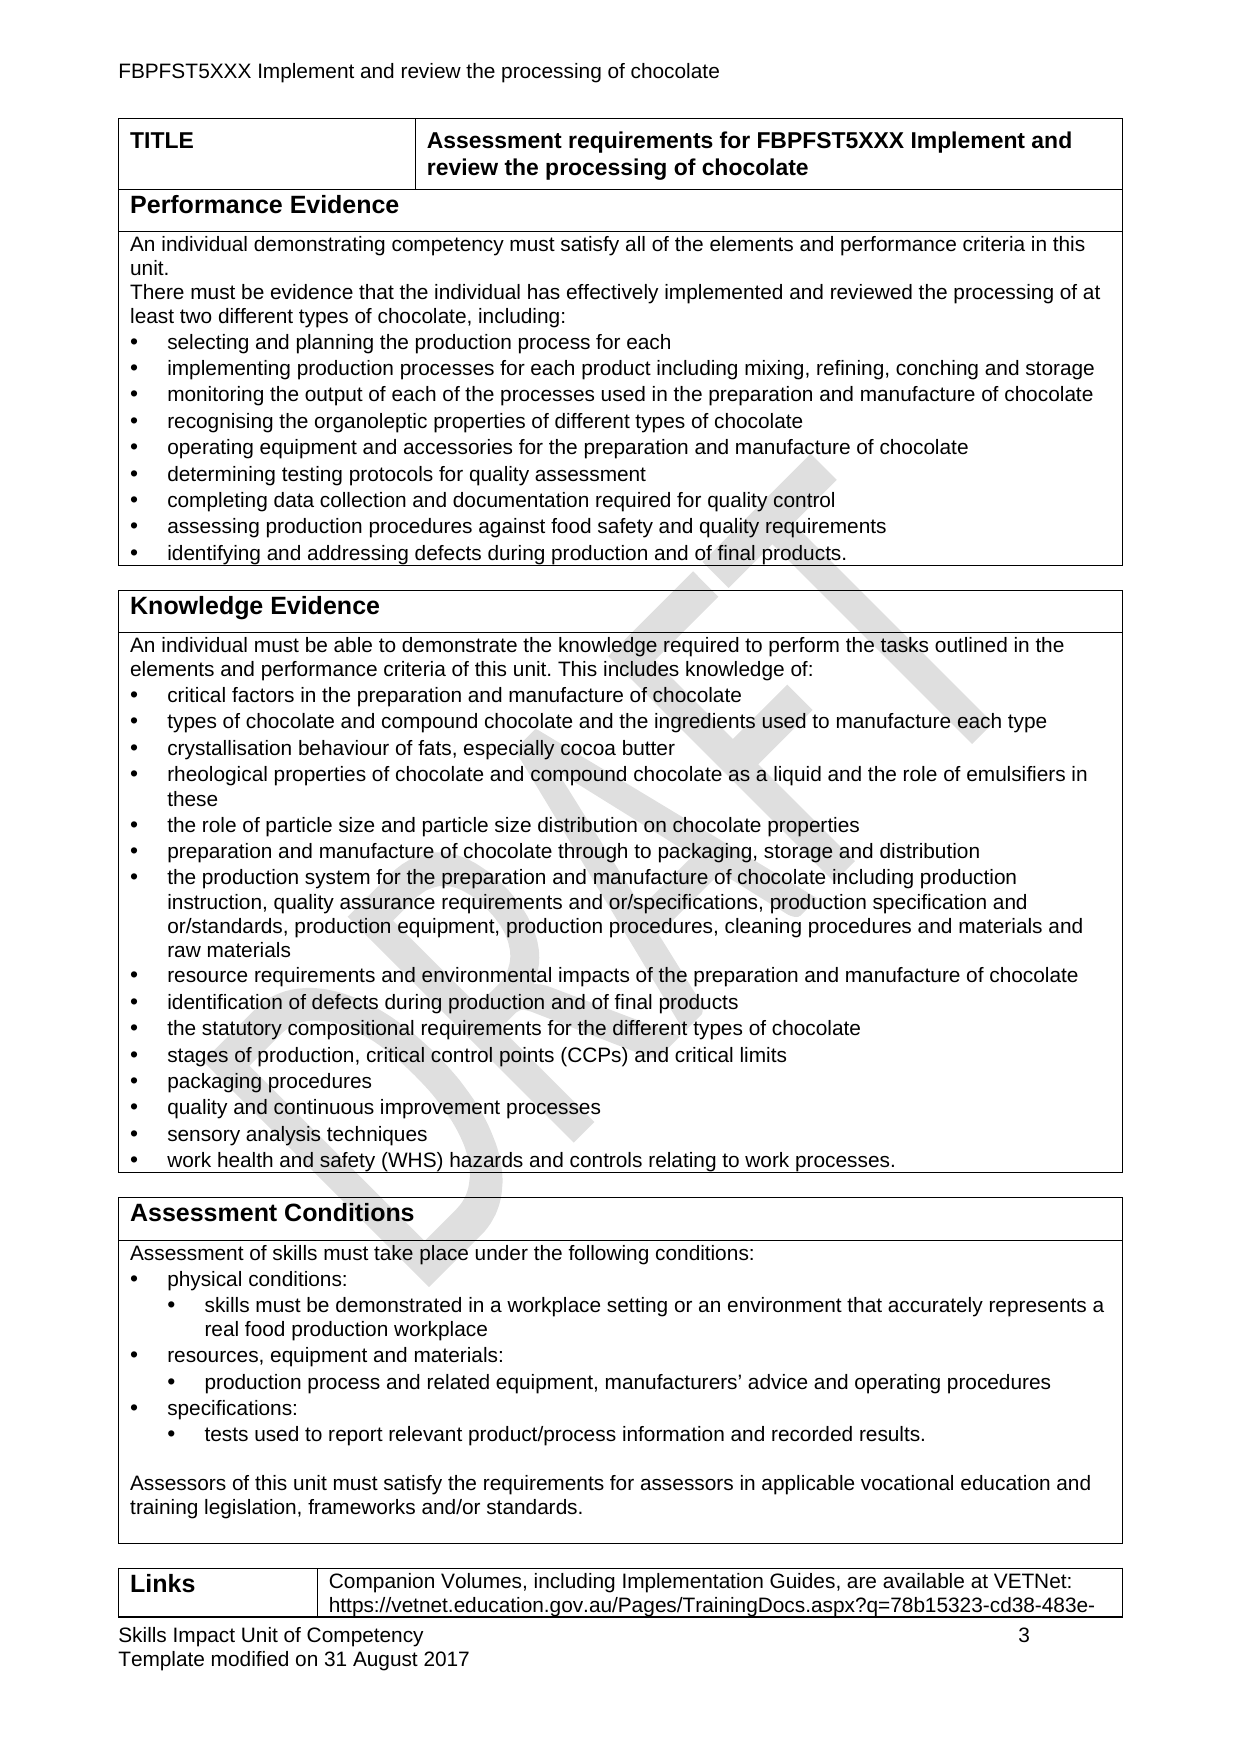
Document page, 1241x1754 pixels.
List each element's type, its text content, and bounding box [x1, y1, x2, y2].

table_cell An individual demonstrating competency must satisfy all of the elements and performance criteria in this unit. There must be evidence that the individual has effectively implemented and reviewed the processing of at least two different types of chocolate, including: selecting and planning the production process for each implementing production processes for each product including mixing, refining, conching and storage monitoring the output of each of the processes used in the preparation and manufacture of chocolate recognising the organoleptic properties of different types of chocolate operating equipment and accessories for the preparation and manufacture of chocolate determining testing protocols for quality assessment completing data collection and documentation required for quality control assessing production procedures against food safety and quality requirements identifying and addressing defects during production and of final products. [119, 232, 1122, 565]
table_header Knowledge Evidence [119, 591, 1122, 632]
table_header TITLE [119, 119, 415, 188]
table_cell An individual must be able to demonstrate the knowledge required to perform the tasks outlined in the elements and performance criteria of this unit. This includes knowledge of: critical factors in the preparation and manufacture of chocolate types of chocolate and compound chocolate and the ingredients used to manufacture each type crystallisation behaviour of fats, especially cocoa butter rheological properties of chocolate and compound chocolate as a liquid and the role of emulsifiers in these the role of particle size and particle size distribution on chocolate properties preparation and manufacture of chocolate through to packaging, storage and distribution the production system for the preparation and manufacture of chocolate including production instruction, quality assurance requirements and or/specifications, production specification and or/standards, production equipment, production procedures, cleaning procedures and materials and raw materials resource requirements and environmental impacts of the preparation and manufacture of chocolate identification of defects during production and of final products the statutory compositional requirements for the different types of chocolate stages of production, critical control points (CCPs) and critical limits packaging procedures quality and continuous improvement processes sensory analysis techniques work health and safety (WHS) hazards and controls relating to work processes. [119, 633, 1122, 1172]
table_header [318, 1569, 1122, 1616]
table_cell Assessment of skills must take place under the following conditions: physical conditions: skills must be demonstrated in a workplace setting or an environment that accurately represents a real food production workplace resources, equipment and materials: production process and related equipment, manufacturers’ advice and operating procedures specifications: tests used to report relevant product/process information and recorded results. Assessors of this unit must satisfy the requirements for assessors in applicable vocational education and training legislation, frameworks and/or standards. [119, 1241, 1122, 1542]
table_header Assessment Conditions [119, 1198, 1122, 1239]
table_header Links [119, 1569, 317, 1616]
table_header Assessment requirements for FBPFST5XXX Implement and review the processing of chocolate [416, 119, 1122, 188]
table_cell Performance Evidence [119, 190, 1122, 231]
